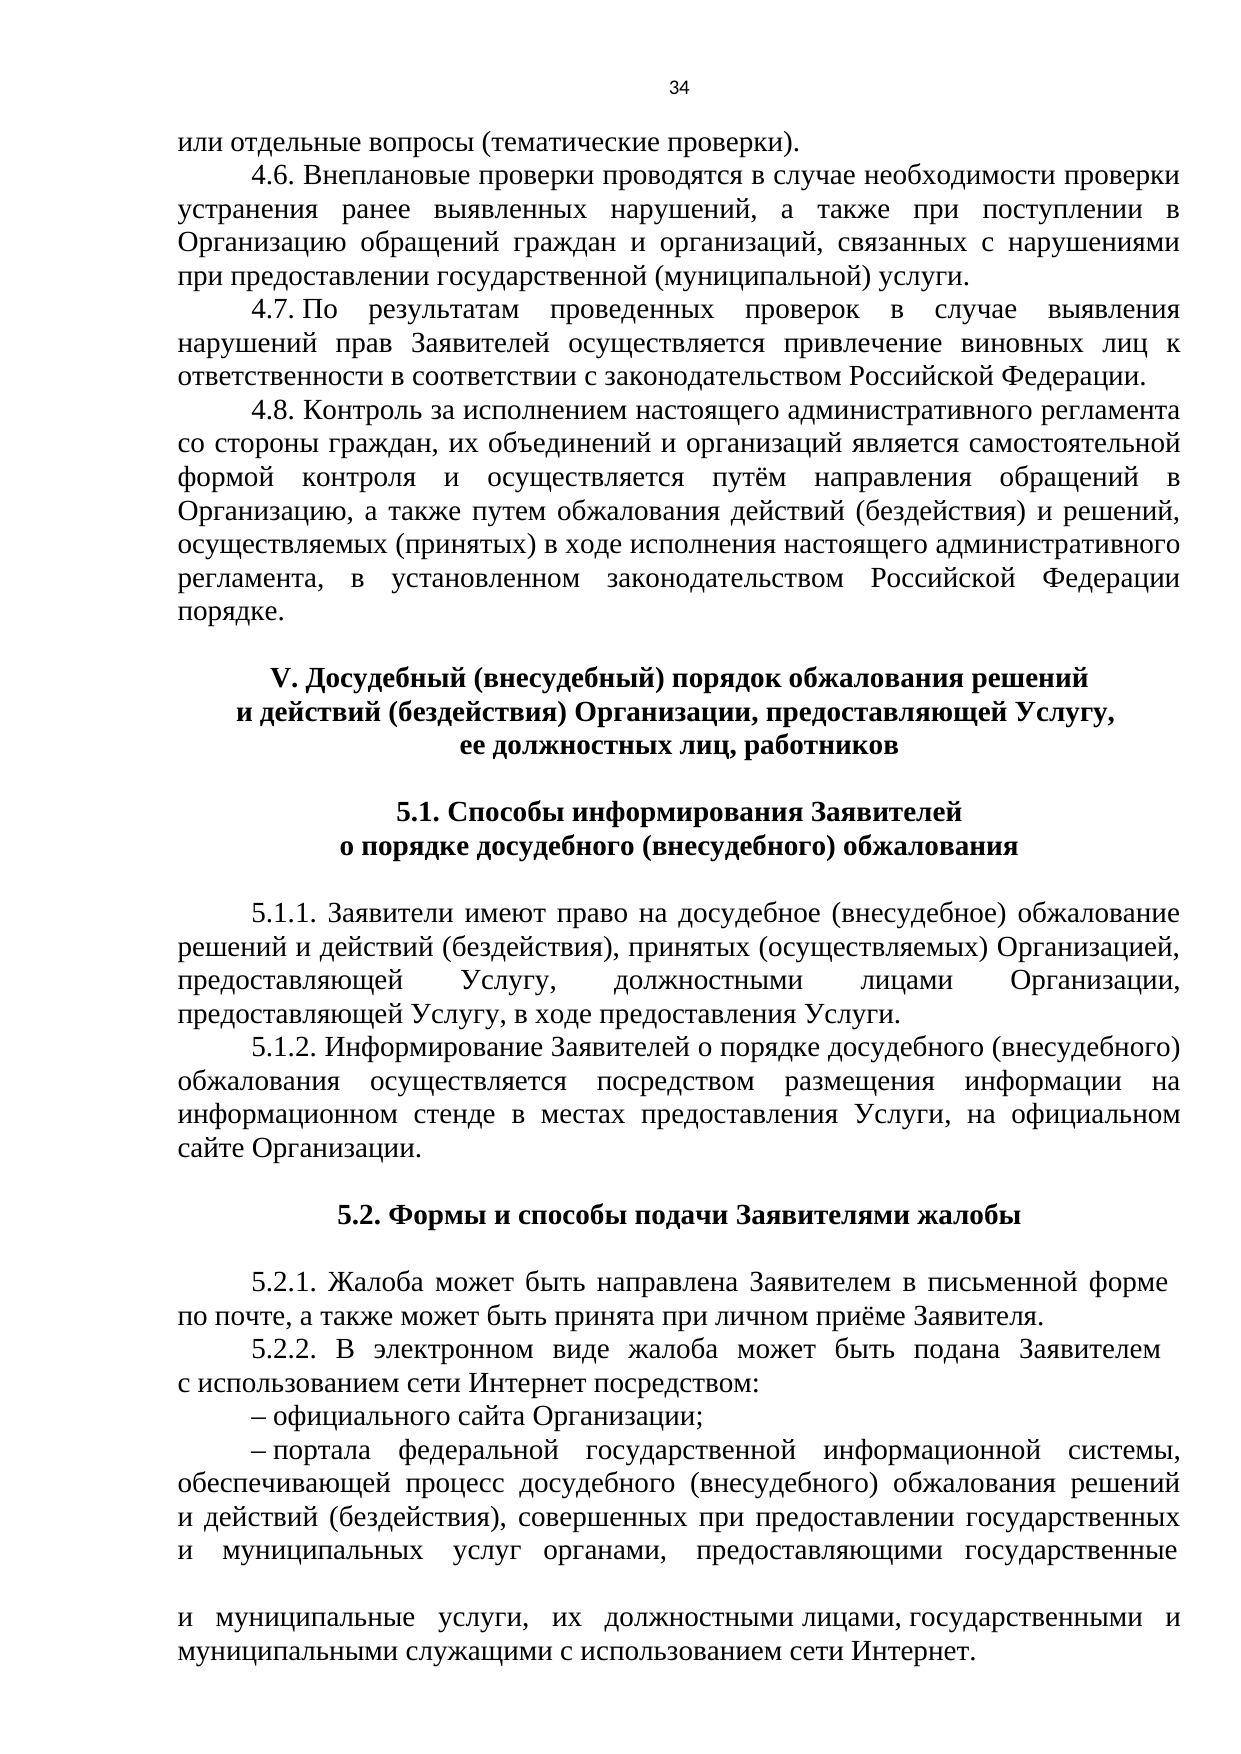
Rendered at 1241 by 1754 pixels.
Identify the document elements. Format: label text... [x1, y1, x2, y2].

text 4.7. По результатам проведенных проверок в случае выявления нарушений прав Заявителей осуществляется привлечение виновных лиц к ответственности в соответствии с законодательством Российской Федерации. [177, 291, 1181, 392]
text 5.2.2. В электронном виде жалоба может быть подана Заявителем с использованием сети Интернет посредством: [177, 1331, 1181, 1398]
text 5.1. Способы информирования Заявителей о порядке досудебного (внесудебного) обжалования [177, 794, 1181, 862]
text 4.6. Внеплановые проверки проводятся в случае необходимости проверки устранения ранее выявленных нарушений, а также при поступлении в Организацию обращений граждан и организаций, связанных с нарушениями при предоставлении государственной (муниципальной) услуги. [177, 157, 1181, 291]
text 5.2. Формы и способы подачи Заявителями жалобы [177, 1197, 1181, 1231]
text 5.1.1. Заявители имеют право на досудебное (внесудебное) обжалование решений и действий (бездействия), принятых (осуществляемых) Организацией, предоставляющей Услугу, должностными лицами Организации, предоставляющей Услугу, в ходе предоставления Услуги. [177, 895, 1181, 1029]
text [177, 124, 1181, 157]
text ‒ официального сайта Организации; [177, 1398, 1181, 1432]
text 5.1.2. Информирование Заявителей о порядке досудебного (внесудебного) обжалования осуществляется посредством размещения информации на информационном стенде в местах предоставления Услуги, на официальном сайте Организации. [177, 1029, 1181, 1163]
text 5.2.1. Жалоба может быть направлена Заявителем в письменной форме по почте, а также может быть принята при личном приёме Заявителя. [177, 1264, 1181, 1331]
text и муниципальные услуги, их должностными лицами, государственными и муниципальными служащими с использованием сети Интернет. [177, 1566, 1181, 1667]
text ‒ портала федеральной государственной информационной системы, обеспечивающей процесс досудебного (внесудебного) обжалования решений и действий (бездействия), совершенных при предоставлении государственных и муниципальных услуг органами, предоставляющими государственные [177, 1432, 1181, 1566]
text 4.8. Контроль за исполнением настоящего административного регламента со стороны граждан, их объединений и организаций является самостоятельной формой контроля и осуществляется путём направления обращений в Организацию, а также путем обжалования действий (бездействия) и решений, осуществляемых (принятых) в ходе исполнения настоящего административного регламента, в установленном законодательством Российской Федерации порядке. [177, 392, 1181, 627]
text V. Досудебный (внесудебный) порядок обжалования решений и действий (бездействия) Организации, предоставляющей Услугу, ее должностных лиц, работников [177, 660, 1181, 761]
